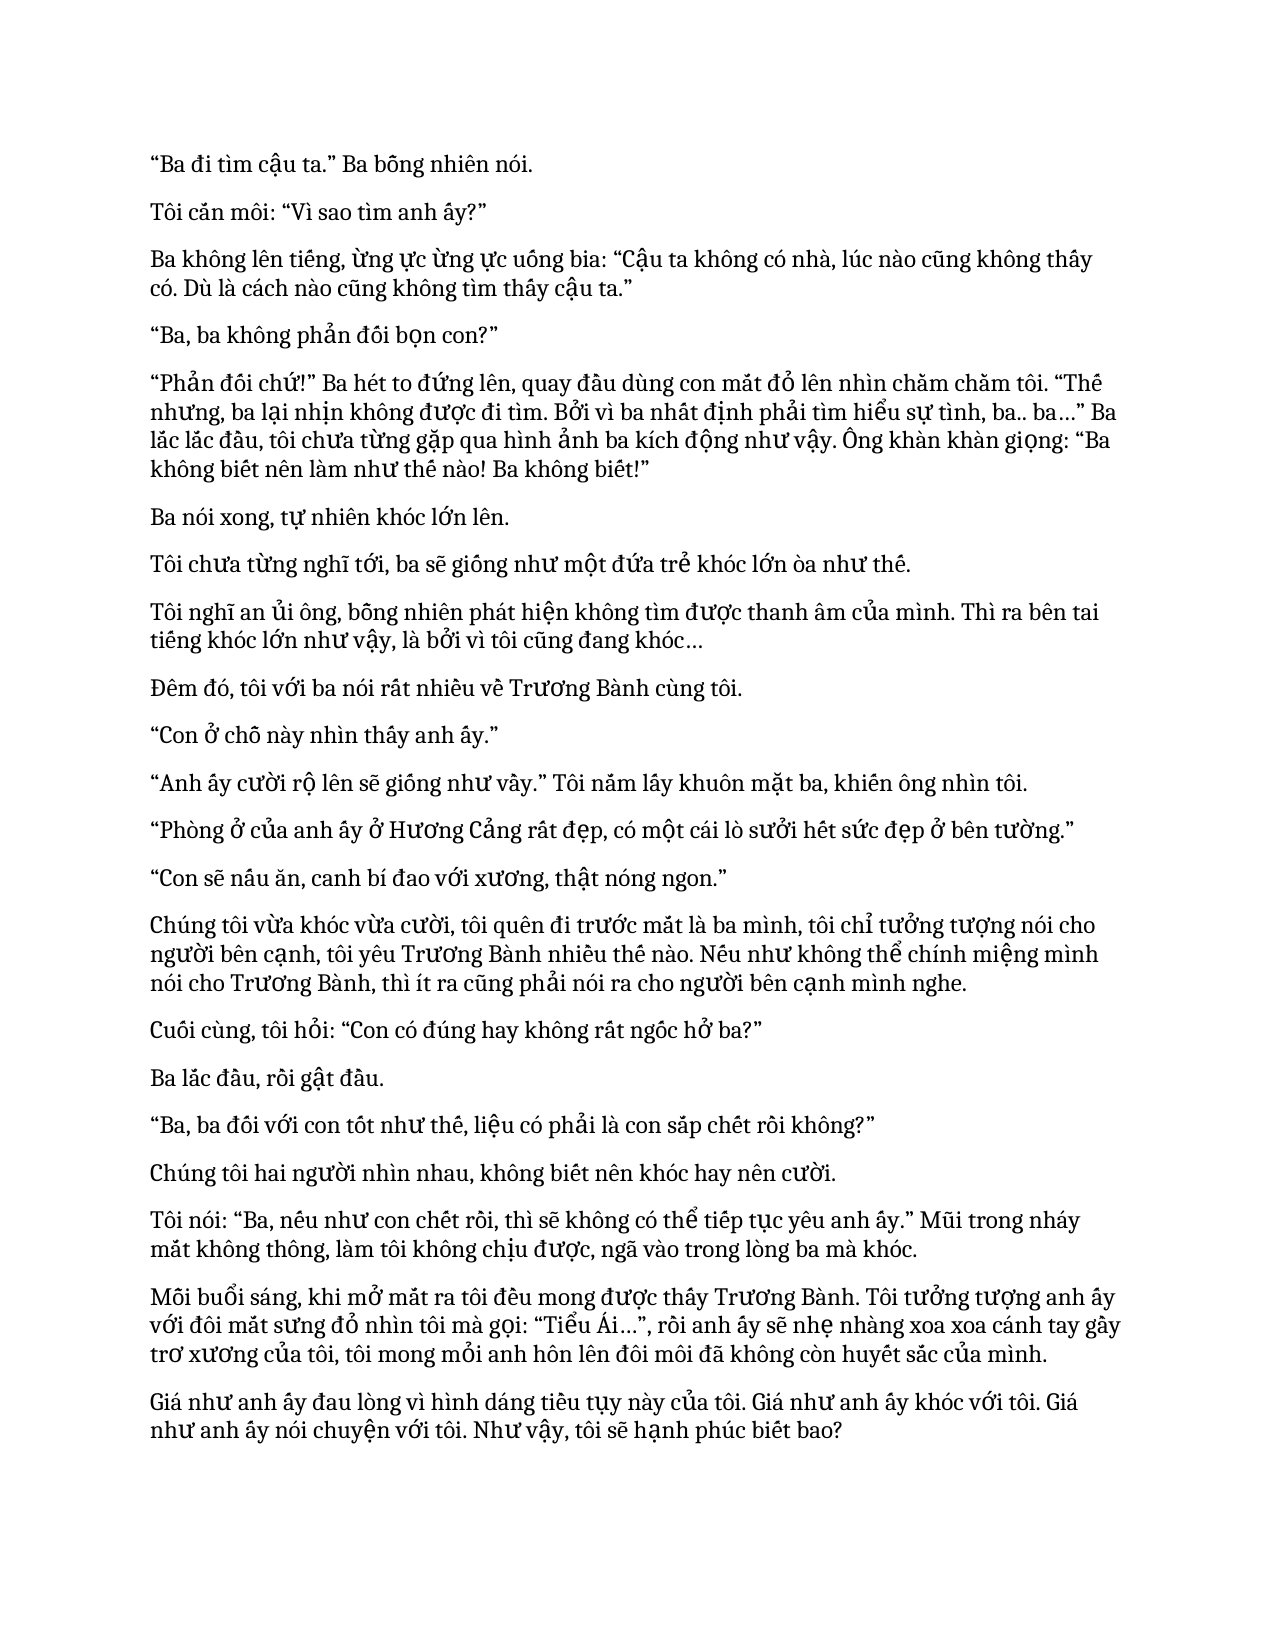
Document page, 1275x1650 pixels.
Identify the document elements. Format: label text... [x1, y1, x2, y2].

text Ba nói xong, tự nhiên khóc lớn lên. [150, 502, 1125, 531]
text “Con ở chỗ này nhìn thấy anh ấy.” [150, 721, 1125, 750]
text Giá như anh ấy đau lòng vì hình dáng tiều tụy này của tôi. Giá như anh ấy khóc với tôi. Giá như anh ấy nói chuyện với tôi. Như vậy, tôi sẽ hạnh phúc biết bao? [150, 1387, 1125, 1445]
text Tôi chưa từng nghĩ tới, ba sẽ giống như một đứa trẻ khóc lớn òa như thế. [150, 550, 1125, 579]
text “Ba, ba không phản đối bọn con?” [150, 321, 1125, 350]
text Ba lắc đầu, rồi gật đầu. [150, 1064, 1125, 1092]
text Mỗi buổi sáng, khi mở mắt ra tôi đều mong được thấy Trương Bành. Tôi tưởng tượng anh ấy với đôi mắt sưng đỏ nhìn tôi mà gọi: “Tiểu Ái…”, rồi anh ấy sẽ nhẹ nhàng xoa xoa cánh tay gầy trơ xương của tôi, tôi mong mỏi anh hôn lên đôi môi đã không còn huyết sắc của mình. [150, 1282, 1125, 1369]
text “Ba, ba đối với con tốt như thế, liệu có phải là con sắp chết rồi không?” [150, 1111, 1125, 1140]
text Tôi nghĩ an ủi ông, bỗng nhiên phát hiện không tìm được thanh âm của mình. Thì ra bên tai tiếng khóc lớn như vậy, là bởi vì tôi cũng đang khóc… [150, 597, 1125, 655]
text Cuối cùng, tôi hỏi: “Con có đúng hay không rất ngốc hở ba?” [150, 1016, 1125, 1045]
text Tôi nói: “Ba, nếu như con chết rồi, thì sẽ không có thể tiếp tục yêu anh ấy.” Mũi trong nháy mắt không thông, làm tôi không chịu được, ngã vào trong lòng ba mà khóc. [150, 1206, 1125, 1264]
text Ba không lên tiếng, ừng ực ừng ực uống bia: “Cậu ta không có nhà, lúc nào cũng không thấy có. Dù là cách nào cũng không tìm thấy cậu ta.” [150, 245, 1125, 302]
text Tôi cắn môi: “Vì sao tìm anh ấy?” [150, 197, 1125, 226]
text “Phòng ở của anh ấy ở Hương Cảng rất đẹp, có một cái lò sưởi hết sức đẹp ở bên tường.” [150, 816, 1125, 845]
text “Con sẽ nấu ăn, canh bí đao với xương, thật nóng ngon.” [150, 864, 1125, 892]
text Chúng tôi vừa khóc vừa cười, tôi quên đi trước mắt là ba mình, tôi chỉ tưởng tượng nói cho người bên cạnh, tôi yêu Trương Bành nhiều thế nào. Nếu như không thể chính miệng mình nói cho Trương Bành, thì ít ra cũng phải nói ra cho người bên cạnh mình nghe. [150, 911, 1125, 997]
text Chúng tôi hai người nhìn nhau, không biết nên khóc hay nên cười. [150, 1159, 1125, 1187]
text “Anh ấy cười rộ lên sẽ giống như vầy.” Tôi nắm lấy khuôn mặt ba, khiến ông nhìn tôi. [150, 769, 1125, 797]
text “Ba đi tìm cậu ta.” Ba bỗng nhiên nói. [150, 150, 1125, 179]
text Đêm đó, tôi với ba nói rất nhiều về Trương Bành cùng tôi. [150, 674, 1125, 702]
text “Phản đối chứ!” Ba hét to đứng lên, quay đầu dùng con mắt đỏ lên nhìn chằm chằm tôi. “Thế nhưng, ba lại nhịn không được đi tìm. Bởi vì ba nhất định phải tìm hiểu sự tình, ba.. ba…” Ba lắc lắc đầu, tôi chưa từng gặp qua hình ảnh ba kích động như vậy. Ông khàn khàn giọng: “Ba không biết nên làm như thế nào! Ba không biết!” [150, 369, 1125, 484]
